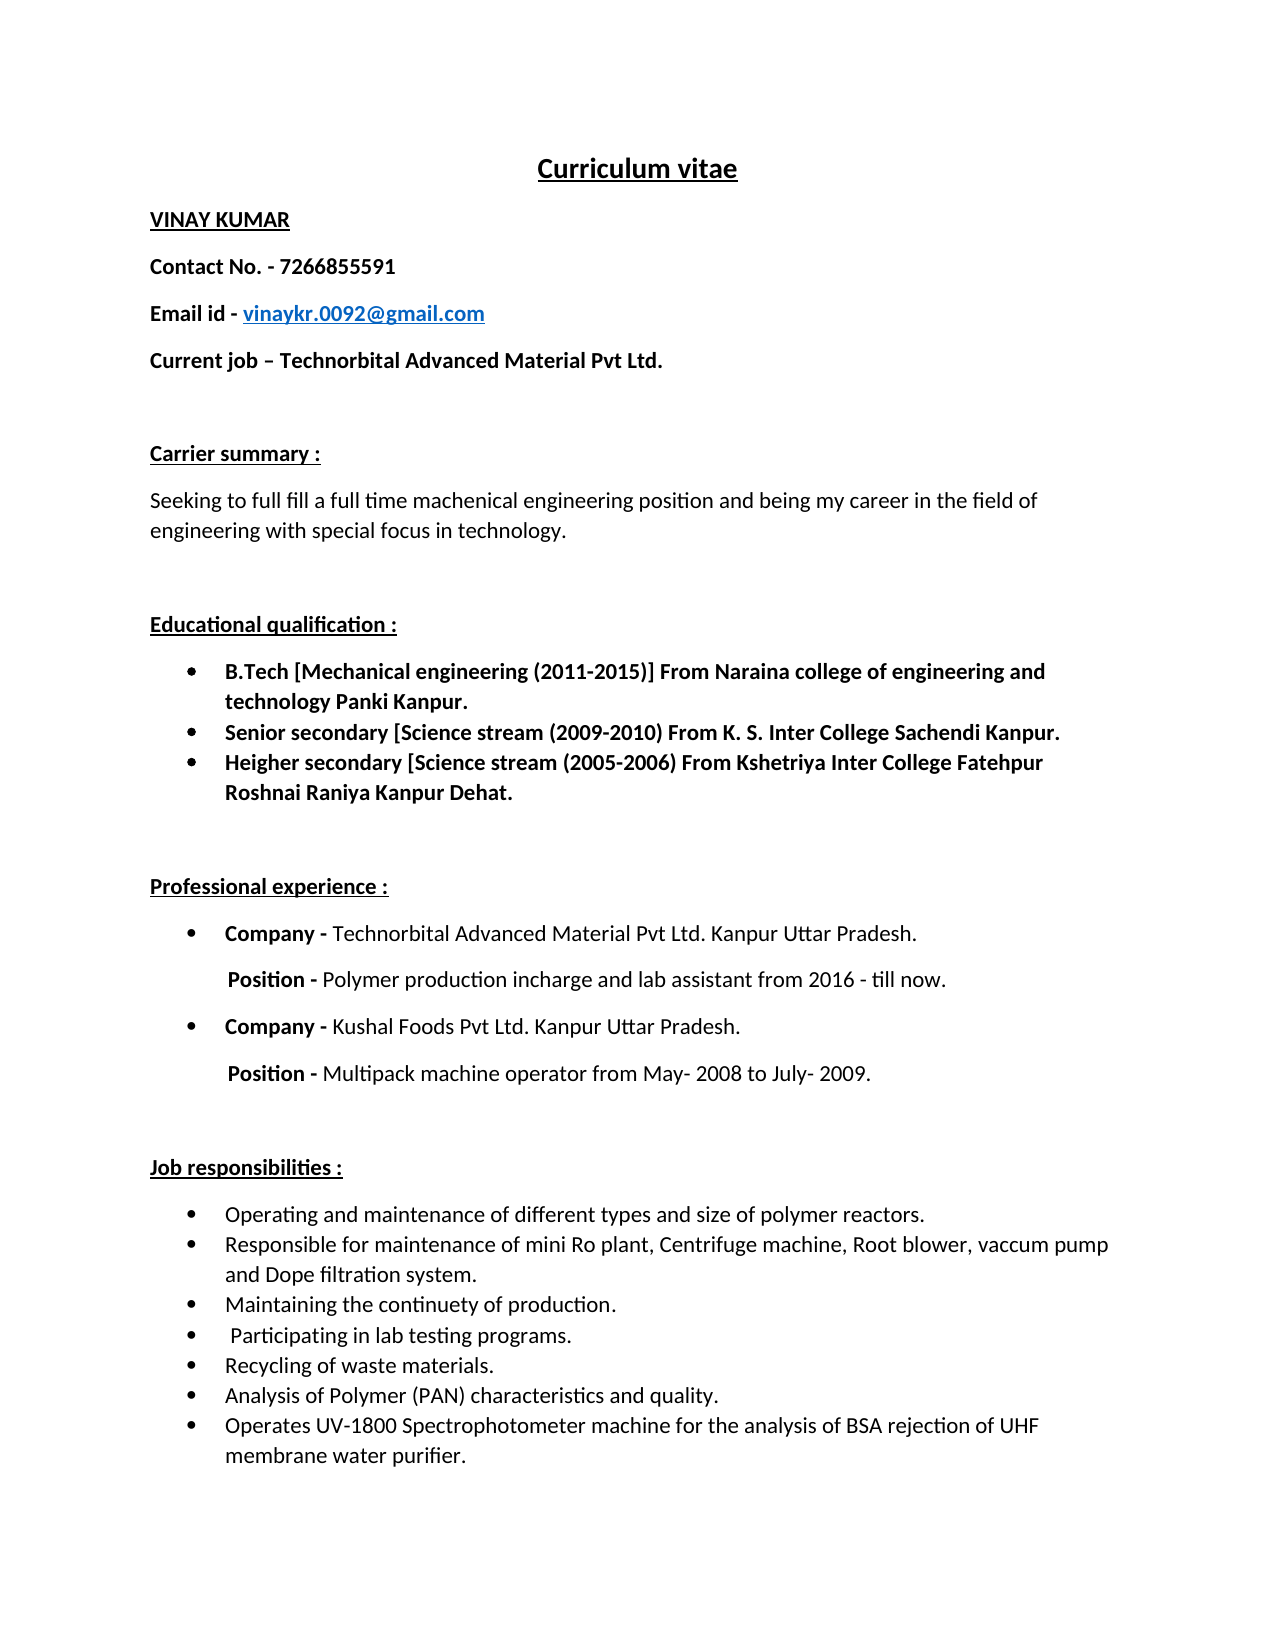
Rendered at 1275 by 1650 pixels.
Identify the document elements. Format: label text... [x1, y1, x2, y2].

text Current job – Technorbital Advanced Material Pvt Ltd. [150, 346, 1125, 374]
text Position - Polymer production incharge and lab assistant from 2016 - till now. [150, 966, 1125, 993]
text Seeking to full fill a full time machenical engineering position and being my career in the field of engineering with special focus in technology. [150, 486, 1125, 544]
list Operates UV-1800 Spectrophotometer machine for the analysis of BSA rejection of UHF membrane water purifier. [187, 1411, 1125, 1469]
list Heigher secondary [Science stream (2005-2006) From Kshetriya Inter College Fatehpur Roshnai Raniya Kanpur Dehat. [187, 748, 1125, 806]
list Senior secondary [Science stream (2009-2010) From K. S. Inter College Sachendi Kanpur. [187, 718, 1125, 746]
text Contact No. - 7266855591 [150, 252, 1125, 280]
text Email id - vinaykr.0092@gmail.com [150, 299, 1125, 327]
list Operating and maintenance of different types and size of polymer reactors. [187, 1200, 1125, 1228]
list Company - Kushal Foods Pvt Ltd. Kanpur Uttar Pradesh. [187, 1012, 1125, 1040]
list Recycling of waste materials. [187, 1351, 1125, 1379]
list Company - Technorbital Advanced Material Pvt Ltd. Kanpur Uttar Pradesh. [187, 919, 1125, 947]
text Carrier summary : [150, 439, 1125, 467]
text Position - Multipack machine operator from May- 2008 to July- 2009. [150, 1059, 1125, 1087]
text Professional experience : [150, 872, 1125, 900]
text Educational qualification : [150, 610, 1125, 638]
text VINAY KUMAR [150, 205, 1125, 233]
list B.Tech [Mechanical engineering (2011-2015)] From Naraina college of engineering and technology Panki Kanpur. [187, 657, 1125, 715]
list Responsible for maintenance of mini Ro plant, Centrifuge machine, Root blower, vaccum pump and Dope filtration system. [187, 1230, 1125, 1288]
list Participating in lab testing programs. [187, 1321, 1125, 1349]
text Job responsibilities : [150, 1153, 1125, 1181]
text Curriculum vitae [150, 150, 1125, 186]
list Analysis of Polymer (PAN) characteristics and quality. [187, 1381, 1125, 1409]
list Maintaining the continuety of production. [187, 1291, 1125, 1318]
